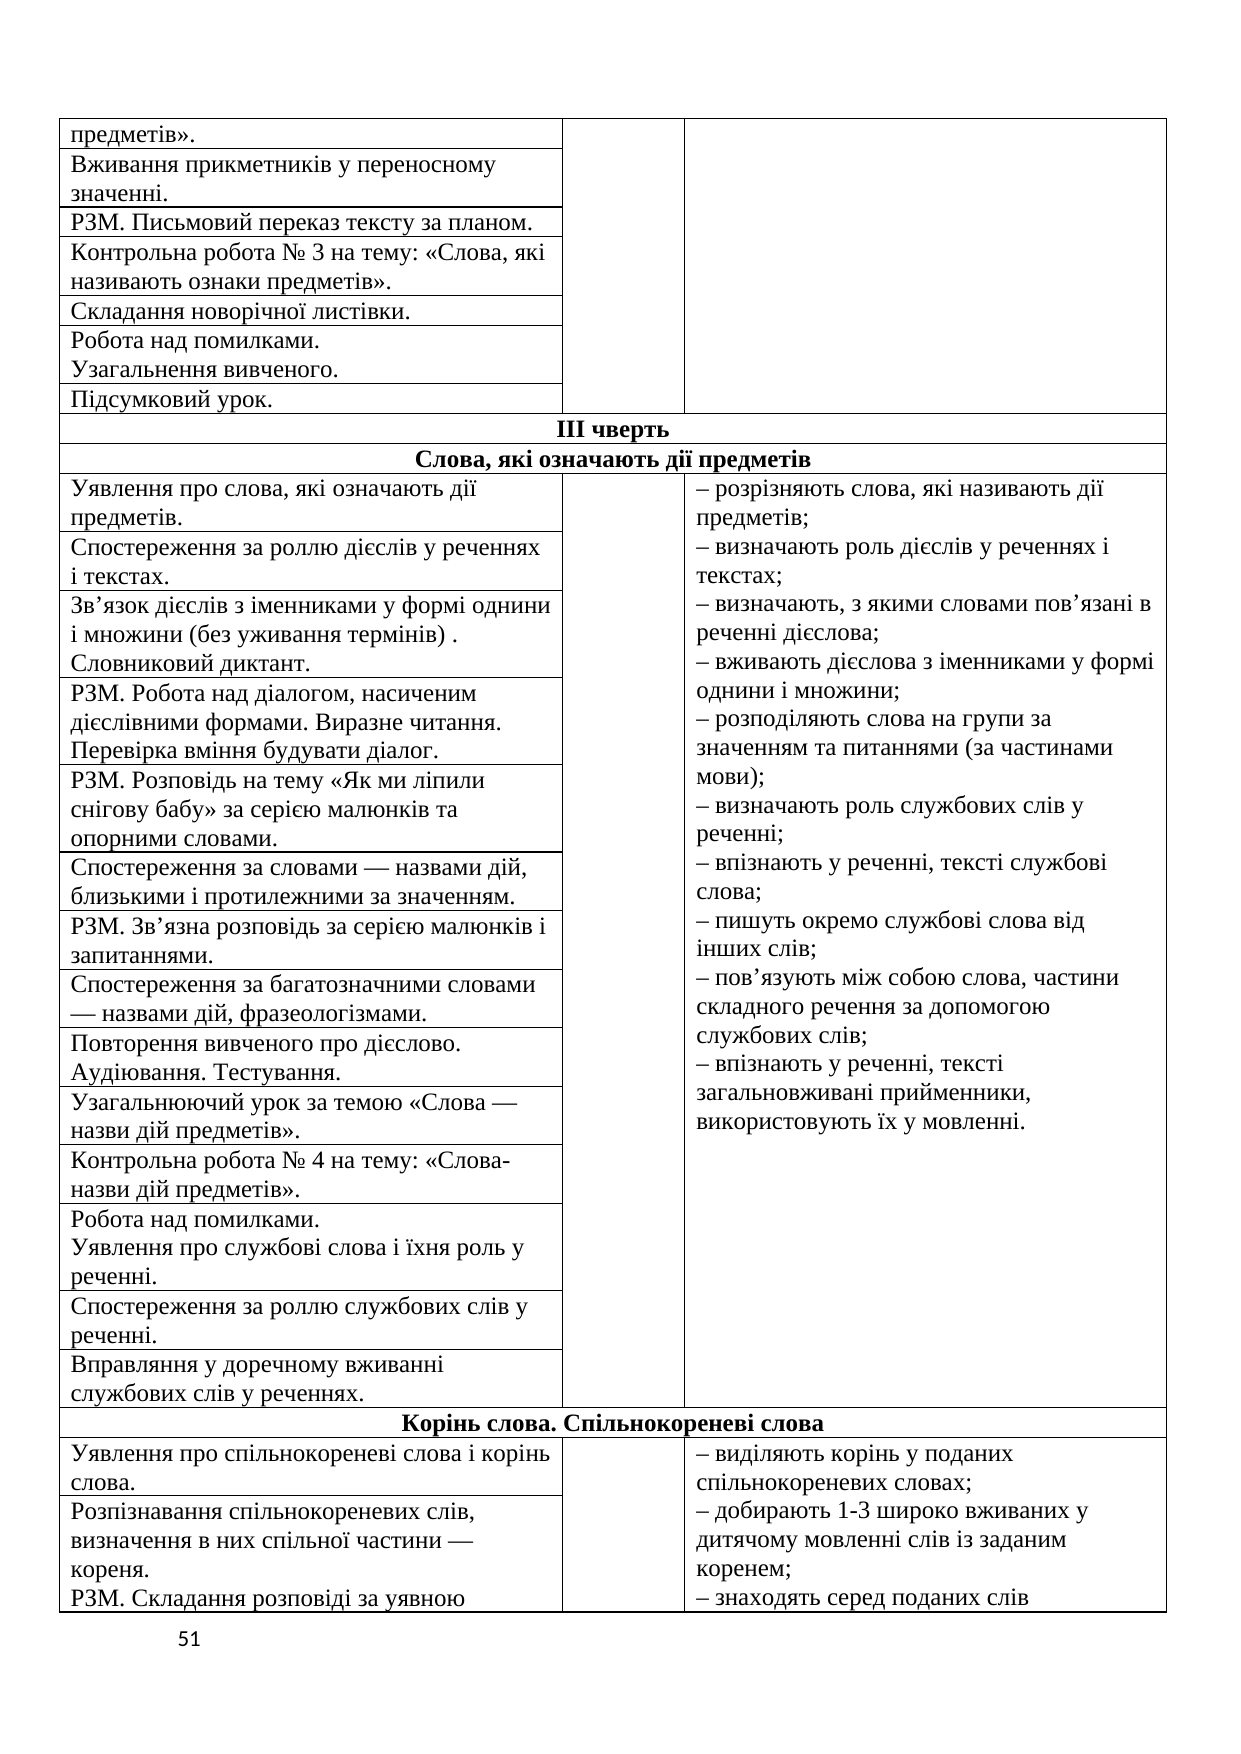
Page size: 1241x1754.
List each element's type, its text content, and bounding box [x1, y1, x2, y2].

table_cell Зв’язок дієслів з іменниками у формі однини і множини (без уживання термінів) . Словниковий диктант. [60, 591, 562, 677]
table_cell Спостереження за багатозначними словами — назвами дій, фразеологізмами. [60, 970, 562, 1027]
table_cell Вживання прикметників у переносному значенні. [60, 149, 562, 206]
table_cell Підсумковий урок. [60, 384, 562, 413]
table_cell [563, 1438, 684, 1611]
table_cell Складання новорічної листівки. [60, 296, 562, 324]
table_cell Контрольна робота № 4 на тему: «Слова-назви дій предметів». [60, 1145, 562, 1203]
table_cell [60, 119, 562, 148]
table_cell РЗМ. Письмовий переказ тексту за планом. [60, 208, 562, 236]
table_cell [563, 474, 684, 1407]
table_cell РЗМ. Зв’язна розповідь за серією малюнків і запитаннями. [60, 911, 562, 968]
table_cell Уявлення про слова, які означають дії предметів. [60, 474, 562, 531]
table_cell Спостереження за словами — назвами дій, близькими і протилежними за значенням. [60, 853, 562, 910]
table_cell РЗМ. Робота над діалогом, насиченим дієслівними формами. Виразне читання. Перевірка вміння будувати діалог. [60, 678, 562, 764]
table_cell Корінь слова. Спільнокореневі слова [60, 1408, 1166, 1437]
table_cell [60, 1496, 562, 1611]
table_cell – виділяють корінь у поданих спільнокореневих словах; – добирають 1-3 широко вживаних у дитячому мовленні слів із заданим коренем; – знаходять серед поданих слів спільнокореневі; – пояснюють, що спільні частини можуть звучати однаково, але мати різне значення; – розрізняють спільнокореневі слова та слова, близькі за значенням. [685, 1438, 1166, 1611]
table_cell Повторення вивченого про дієслово. Аудіювання. Тестування. [60, 1028, 562, 1086]
table_cell Спостереження за роллю дієслів у реченнях і текстах. [60, 532, 562, 589]
table_cell Спостереження за роллю службових слів у реченні. [60, 1291, 562, 1348]
table_cell Робота над помилками. Уявлення про службові слова і їхня роль у реченні. [60, 1204, 562, 1290]
table_cell Вправляння у доречному вживанні службових слів у реченнях. [60, 1350, 562, 1407]
table_cell ІІІ чверть [60, 414, 1166, 443]
table_cell Контрольна робота № 3 на тему: «Слова, які називають ознаки предметів». [60, 237, 562, 295]
table_cell Уявлення про спільнокореневі слова і корінь слова. [60, 1438, 562, 1495]
table_cell РЗМ. Розповідь на тему «Як ми ліпили снігову бабу» за серією малюнків та опорними словами. [60, 765, 562, 851]
table_cell Узагальнюючий урок за темою «Слова — назви дій предметів». [60, 1087, 562, 1144]
table_cell – розрізняють слова, які називають дії предметів; – визначають роль дієслів у реченнях і текстах; – визначають, з якими словами пов’язані в реченні дієслова; – вживають дієслова з іменниками у формі однини і множини; – розподіляють слова на групи за значенням та питаннями (за частинами мови); – визначають роль службових слів у реченні; – впізнають у реченні, тексті службові слова; – пишуть окремо службові слова від інших слів; – пов’язують між собою слова, частини складного речення за допомогою службових слів; – впізнають у реченні, тексті загальновживані прийменники, використовують їх у мовленні. [685, 474, 1166, 1407]
table_cell Робота над помилками. Узагальнення вивченого. [60, 326, 562, 383]
table_cell Слова, які означають дії предметів [60, 444, 1166, 472]
